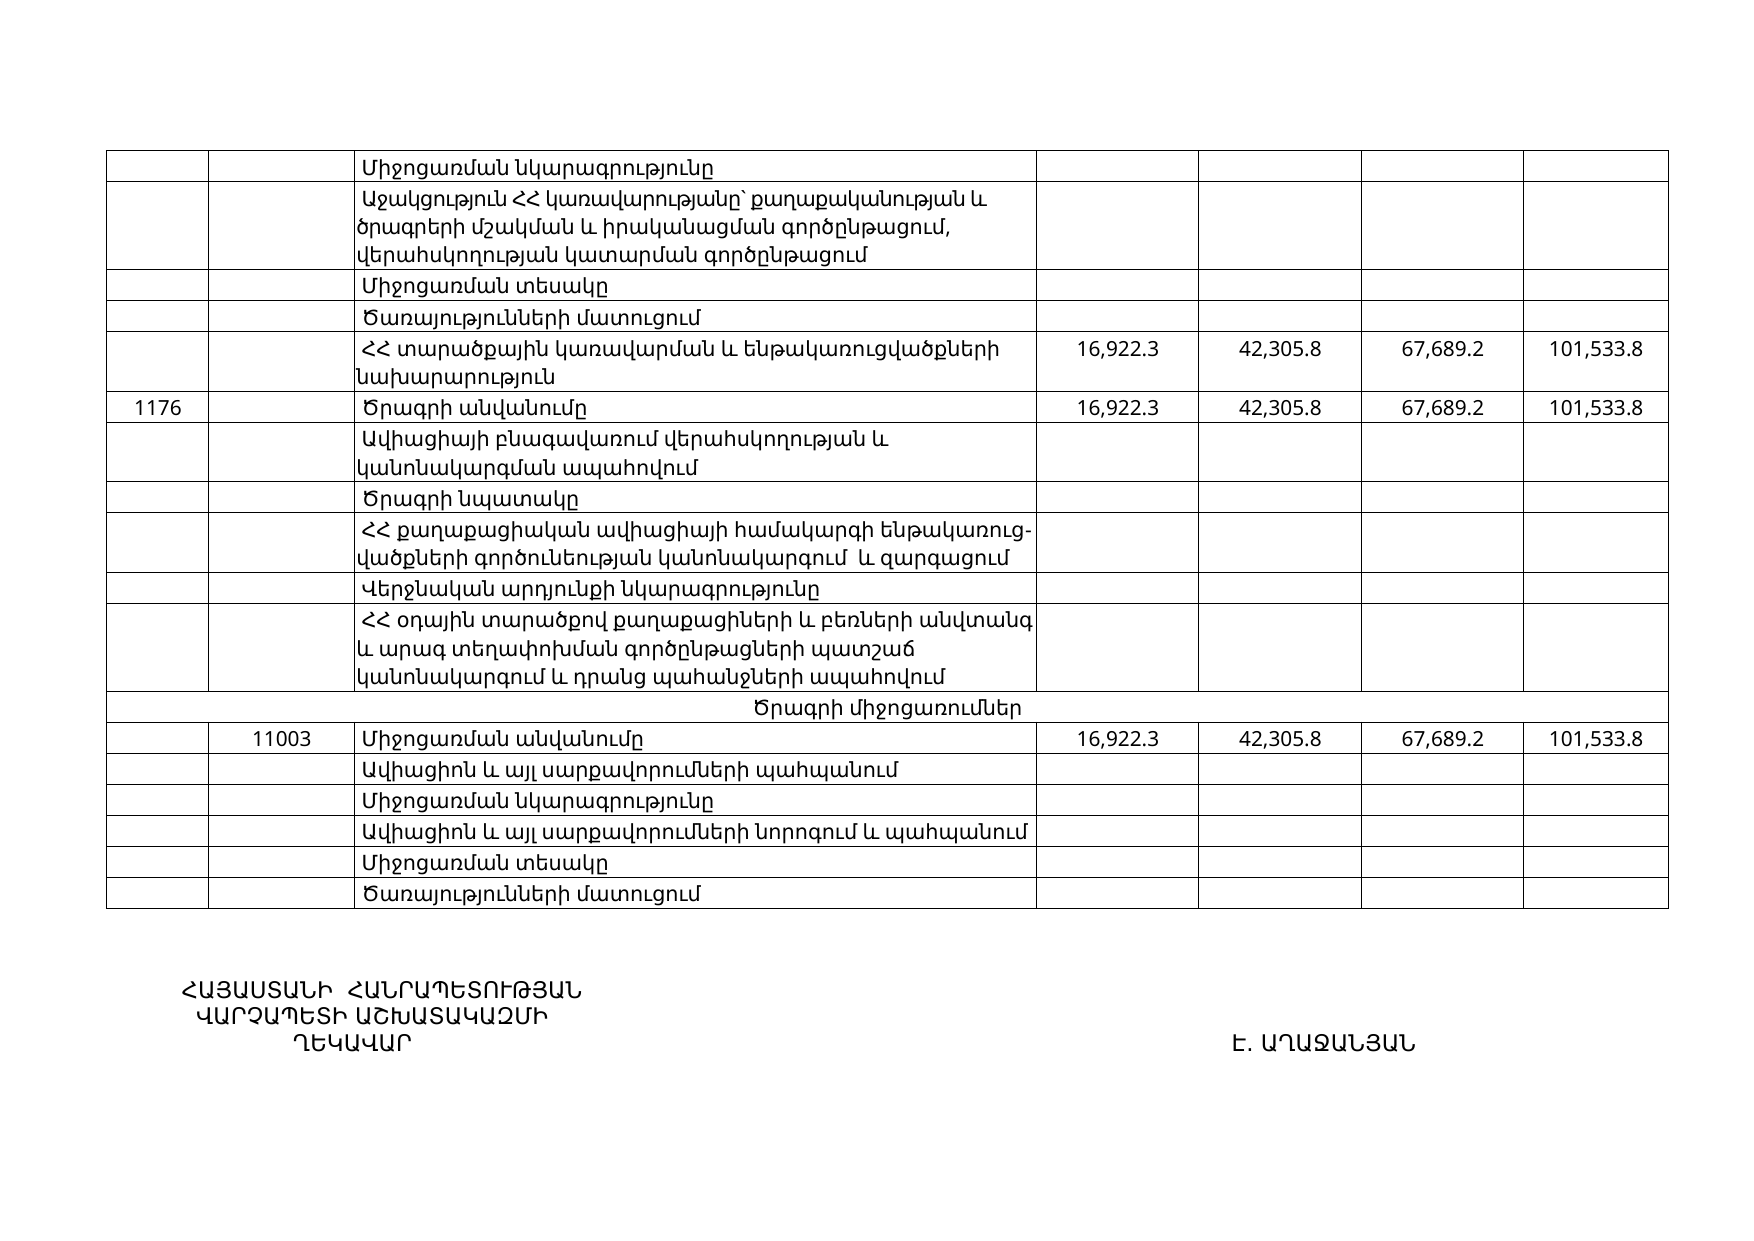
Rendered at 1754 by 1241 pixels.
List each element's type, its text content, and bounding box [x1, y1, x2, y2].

table_cell [1524, 754, 1668, 784]
table_cell [1037, 604, 1198, 691]
table_cell 16,922.3 [1037, 332, 1198, 391]
table_cell [1037, 878, 1198, 908]
table_cell Միջոցառման նկարագրությունը [355, 151, 1036, 181]
table_cell 16,922.3 [1037, 723, 1198, 753]
table_cell [1037, 573, 1198, 603]
table_cell [1199, 878, 1361, 908]
table_cell [1524, 573, 1668, 603]
table_cell [1362, 513, 1523, 572]
table_cell Ավիացիոն և այլ սարքավորումների նորոգում և պահպանում [355, 816, 1036, 846]
table_cell Ծրագրի անվանումը [355, 392, 1036, 422]
table_cell [107, 332, 208, 391]
text ՎԱՐՉԱՊԵՏԻ ԱՇԽԱՏԱԿԱԶՄԻ [106, 1003, 1604, 1030]
table_cell Աջակցություն ՀՀ կառավարությանը` քաղաքականության և ծրագրերի մշակման և իրականացման գործընթացում, վերահսկողության կատարման գործընթացում [355, 182, 1036, 269]
table_cell 42,305.8 [1199, 392, 1361, 422]
table_cell [1524, 182, 1668, 269]
table_cell Ավիացիոն և այլ սարքավորումների պահպանում [355, 754, 1036, 784]
table_cell [107, 423, 208, 481]
table_cell [107, 816, 208, 846]
table_cell [1362, 847, 1523, 877]
table_cell [107, 513, 208, 572]
table_cell [1524, 270, 1668, 300]
table_cell [1524, 151, 1668, 181]
table_cell [209, 573, 354, 603]
table_cell [107, 604, 208, 691]
table_cell ՀՀ տարածքային կառավարման և ենթակառուցվածքների նախարարություն [355, 332, 1036, 391]
text ՂԵԿԱՎԱՐ Է. ԱՂԱՋԱՆՅԱՆ [181, 1030, 1604, 1057]
table_cell [1199, 847, 1361, 877]
table_cell [1037, 482, 1198, 512]
table_cell [1199, 423, 1361, 481]
table_cell [209, 182, 354, 269]
table_cell [1362, 301, 1523, 331]
table_cell [1524, 513, 1668, 572]
table_cell Միջոցառման անվանումը [355, 723, 1036, 753]
table_cell [1199, 270, 1361, 300]
table_cell [1199, 604, 1361, 691]
table_cell Վերջնական արդյունքի նկարագրությունը [355, 573, 1036, 603]
table_cell [1524, 785, 1668, 815]
table_cell [1362, 878, 1523, 908]
table_cell [1037, 847, 1198, 877]
table_cell [1199, 182, 1361, 269]
table_cell 16,922.3 [1037, 392, 1198, 422]
table_cell [209, 604, 354, 691]
table_cell [209, 332, 354, 391]
table_cell [209, 301, 354, 331]
table_cell [1037, 423, 1198, 481]
table_cell [1199, 754, 1361, 784]
table_cell Միջոցառման նկարագրությունը [355, 785, 1036, 815]
table_cell [209, 816, 354, 846]
table_cell [209, 482, 354, 512]
table_cell [1362, 785, 1523, 815]
table_cell Միջոցառման տեսակը [355, 270, 1036, 300]
table_cell [107, 878, 208, 908]
table_cell [209, 513, 354, 572]
table_cell 67,689.2 [1362, 332, 1523, 391]
table_cell [1524, 604, 1668, 691]
table_cell Միջոցառման տեսակը [355, 847, 1036, 877]
table_cell [1037, 816, 1198, 846]
table_cell [209, 754, 354, 784]
table_cell [1037, 513, 1198, 572]
table_cell [209, 785, 354, 815]
table_cell 101,533.8 [1524, 723, 1668, 753]
table_cell [1524, 423, 1668, 481]
table_cell [107, 270, 208, 300]
table_cell [1199, 482, 1361, 512]
table_cell [1037, 754, 1198, 784]
table_cell [1199, 785, 1361, 815]
table_cell [209, 392, 354, 422]
table_cell [1199, 816, 1361, 846]
table_cell [1199, 573, 1361, 603]
table_cell Ծրագրի նպատակը [355, 482, 1036, 512]
table_cell Ծառայությունների մատուցում [355, 301, 1036, 331]
table_cell [1037, 785, 1198, 815]
table_cell [209, 878, 354, 908]
table_cell 1176 [107, 392, 208, 422]
text ՀԱՅԱՍՏԱՆԻ ՀԱՆՐԱՊԵՏՈՒԹՅԱՆ [106, 977, 1604, 1003]
table_cell [1524, 878, 1668, 908]
table_cell ՀՀ քաղաքացիական ավիացիայի համակարգի ենթակառուցվածքների գործունեության կանոնակարգում և զարգացում [355, 513, 1036, 572]
table_cell Ծառայությունների մատուցում [355, 878, 1036, 908]
table_cell [1362, 182, 1523, 269]
table_cell [209, 847, 354, 877]
table_cell [1524, 482, 1668, 512]
table_cell [1362, 604, 1523, 691]
table_cell [107, 754, 208, 784]
table_cell 67,689.2 [1362, 392, 1523, 422]
table_cell [1524, 816, 1668, 846]
table_cell [209, 423, 354, 481]
table_cell ՀՀ օդային տարածքով քաղաքացիների և բեռների անվտանգ և արագ տեղափոխման գործընթացների պատշաճ կանոնակարգում և դրանց պահանջների ապահովում [355, 604, 1036, 691]
table_cell [1362, 270, 1523, 300]
table_cell 42,305.8 [1199, 723, 1361, 753]
table_cell [1362, 754, 1523, 784]
table_cell [1524, 301, 1668, 331]
table_cell [1362, 816, 1523, 846]
table_cell [1362, 151, 1523, 181]
table_cell [209, 270, 354, 300]
table_cell [1362, 423, 1523, 481]
table_cell [1362, 482, 1523, 512]
table_cell [1037, 151, 1198, 181]
table_cell [1362, 573, 1523, 603]
table_cell [1524, 847, 1668, 877]
table_cell Ծրագրի միջոցառումներ [107, 692, 1668, 722]
table_cell 11003 [209, 723, 354, 753]
table_cell 101,533.8 [1524, 332, 1668, 391]
table_cell [107, 723, 208, 753]
table_cell [1037, 270, 1198, 300]
table_cell [107, 482, 208, 512]
table_cell [209, 151, 354, 181]
table_cell [1037, 182, 1198, 269]
table_cell [107, 182, 208, 269]
table_cell [1199, 301, 1361, 331]
table_cell [107, 785, 208, 815]
table_cell [1199, 151, 1361, 181]
table_cell [107, 301, 208, 331]
table_cell [107, 151, 208, 181]
table_cell [107, 573, 208, 603]
table_cell 101,533.8 [1524, 392, 1668, 422]
table_cell [107, 847, 208, 877]
table_cell [1199, 513, 1361, 572]
table_cell [1037, 301, 1198, 331]
table_cell 42,305.8 [1199, 332, 1361, 391]
table_cell Ավիացիայի բնագավառում վերահսկողության և կանոնակարգման ապահովում [355, 423, 1036, 481]
table_cell 67,689.2 [1362, 723, 1523, 753]
